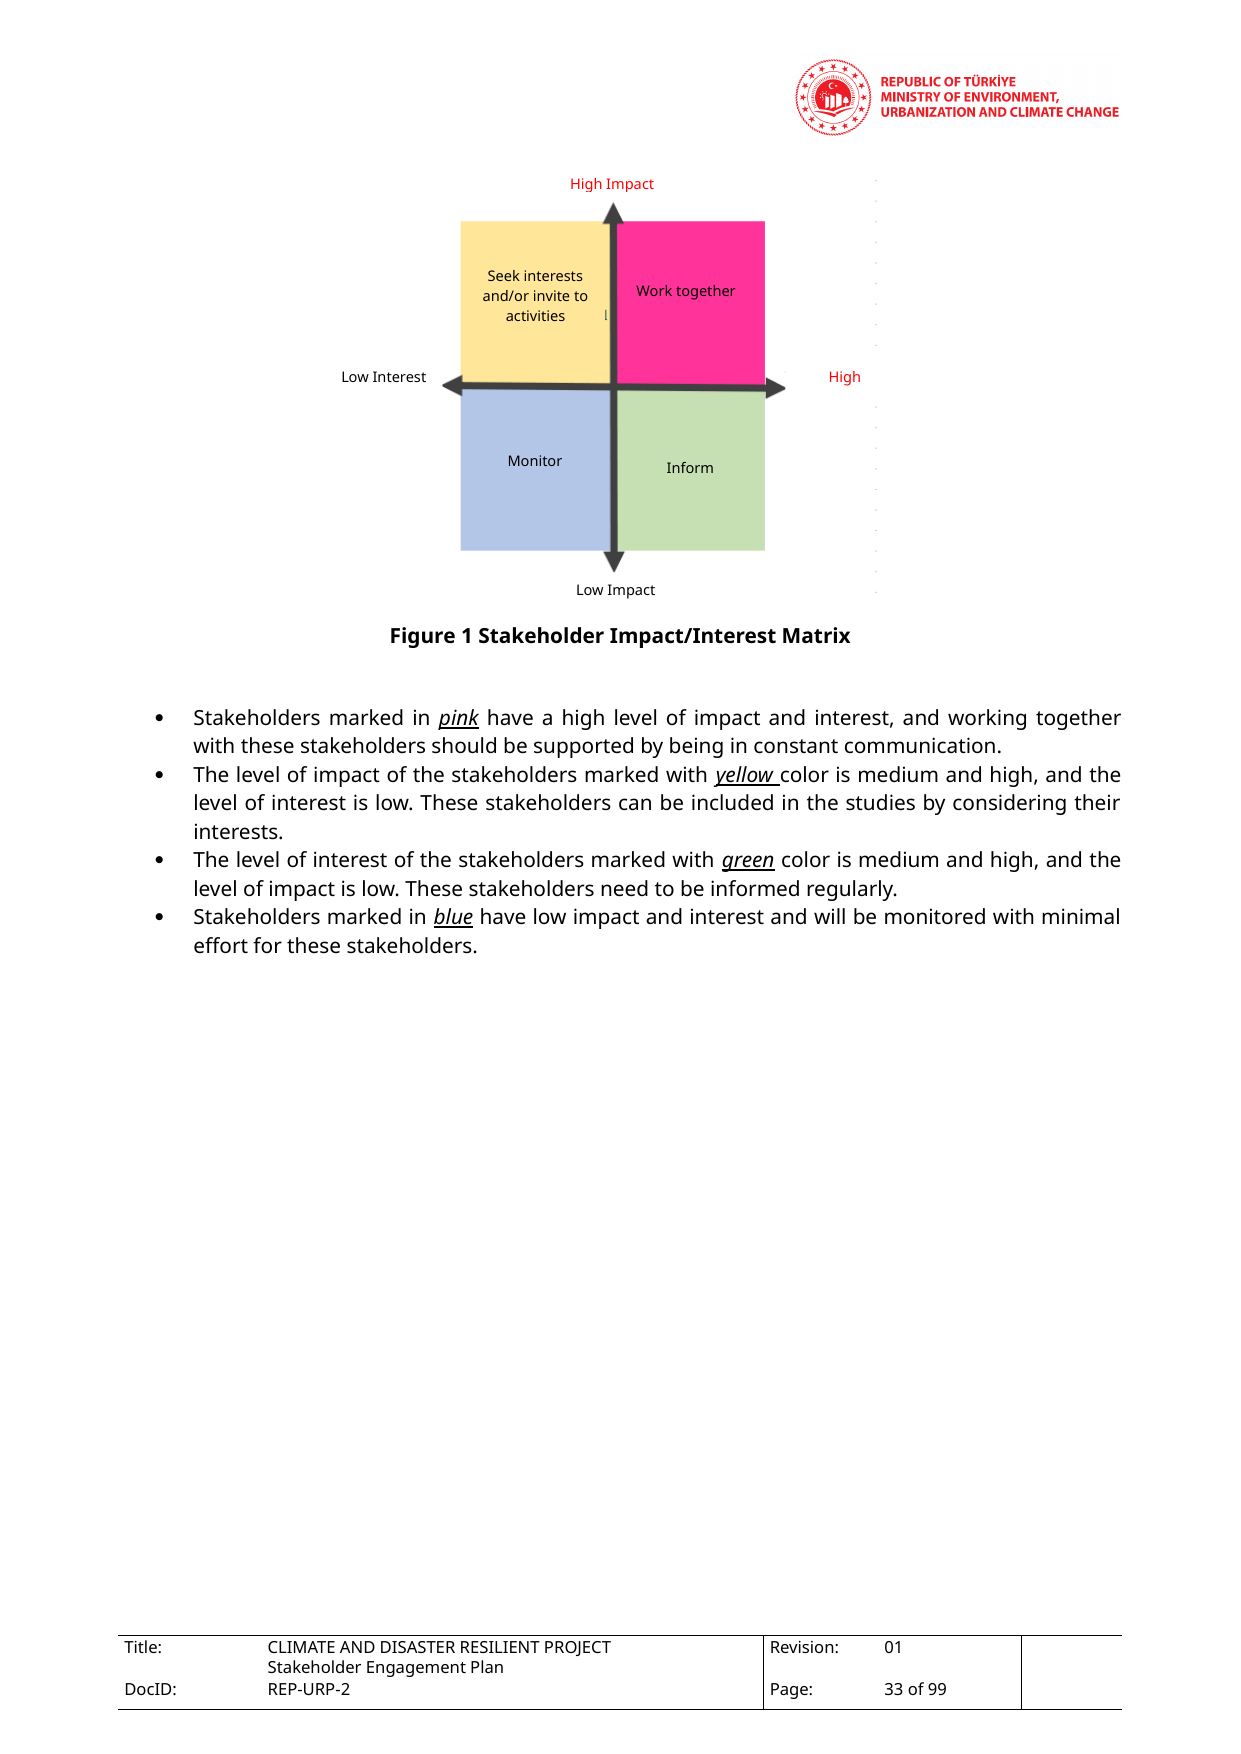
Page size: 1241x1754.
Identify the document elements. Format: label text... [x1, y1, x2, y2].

list Stakeholders marked in pink have a high level of impact and interest, and working together with these stakeholders should be supported by being in constant communication. [156, 703, 1122, 760]
picture [792, 53, 1123, 139]
picture [363, 177, 877, 597]
list The level of impact of the stakeholders marked with yellow color is medium and high, and the level of interest is low. These stakeholders can be included in the studies by considering their interests. [156, 760, 1122, 845]
list Stakeholders marked in blue have low impact and interest and will be monitored with minimal effort for these stakeholders. [156, 902, 1122, 959]
text Figure 1 Stakeholder Impact/Interest Matrix [118, 621, 1122, 650]
list The level of interest of the stakeholders marked with green color is medium and high, and the level of impact is low. These stakeholders need to be informed regularly. [156, 845, 1122, 902]
